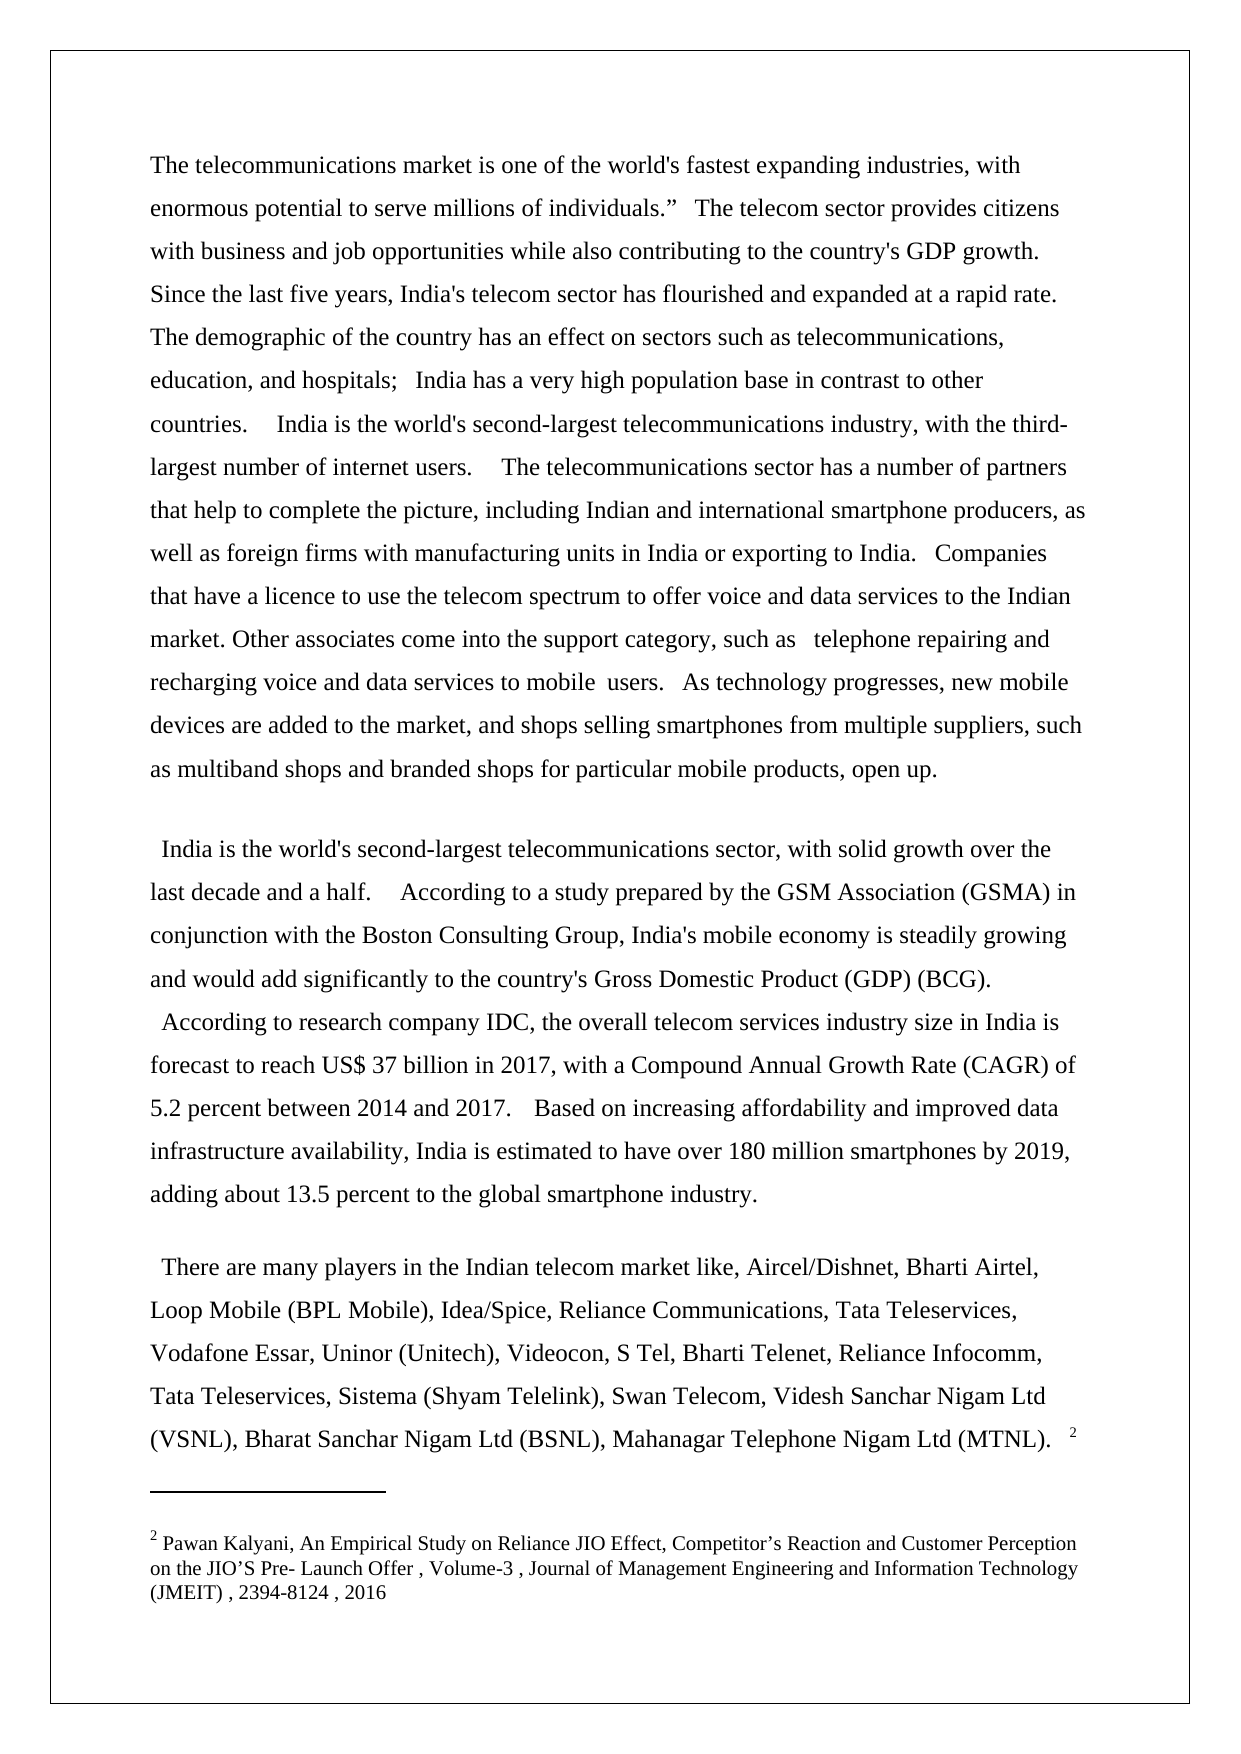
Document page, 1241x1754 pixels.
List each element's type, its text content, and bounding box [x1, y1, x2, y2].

text “There are many players in the Indian telecom market like, Aircel/Dishnet, Bharti Airtel, Loop Mobile (BPL Mobile), Idea/Spice, Reliance Communications, Tata Teleservices, Vodafone Essar, Uninor (Unitech), Videocon, S Tel, Bharti Telenet, Reliance Infocomm, Tata Teleservices, Sistema (Shyam Telelink), Swan Telecom, Videsh Sanchar Nigam Ltd (VSNL), Bharat Sanchar Nigam Ltd (BSNL), Mahanagar Telephone Nigam Ltd (MTNL).” [150, 1252, 1090, 1453]
text “India is the world's second-largest telecommunications sector, with solid growth over the last decade and a half..”“According to a study prepared by the GSM Association (GSMA) in conjunction with the Boston Consulting Group, India's mobile economy is steadily growing and would add significantly to the country's Gross Domestic Product (GDP) (BCG).” “According to research company IDC, the overall telecom services industry size in India is forecast to reach US$ 37 billion in 2017, with a Compound Annual Growth Rate (CAGR) of 5.2 percent between 2014 and 2017.”“Based on increasing affordability and improved data infrastructure availability, India is estimated to have over 180 million smartphones by 2019, adding about 13.5 percent to the global smartphone industry.” [150, 834, 1090, 1208]
text The telecommunications market is one of the world's fastest expanding industries, with enormous potential to serve millions of individuals.” “The telecom sector provides citizens with business and job opportunities while also contributing to the country's GDP growth.” Since the last five years, India's telecom sector has flourished and expanded at a rapid rate. The demographic of the country has an effect on sectors such as telecommunications, education, and hospitals; “India has a very high population base in contrast to other countries.” “India is the world's second-largest telecommunications industry, with the third-largest number of internet users.” “The telecommunications sector has a number of partners that help to complete the picture, including Indian and international smartphone producers, as well as foreign firms with manufacturing units in India or exporting to India.” Companies that have a licence to use the telecom spectrum to offer voice and data services to the Indian market. Other associates come into the support category, such as “telephone repairing and recharging voice and data services to mobile”users. “As technology progresses, new mobile devices are added to the market, and shops selling smartphones from multiple suppliers, such as multiband shops and branded shops for particular mobile products, open up.” [150, 150, 1090, 782]
